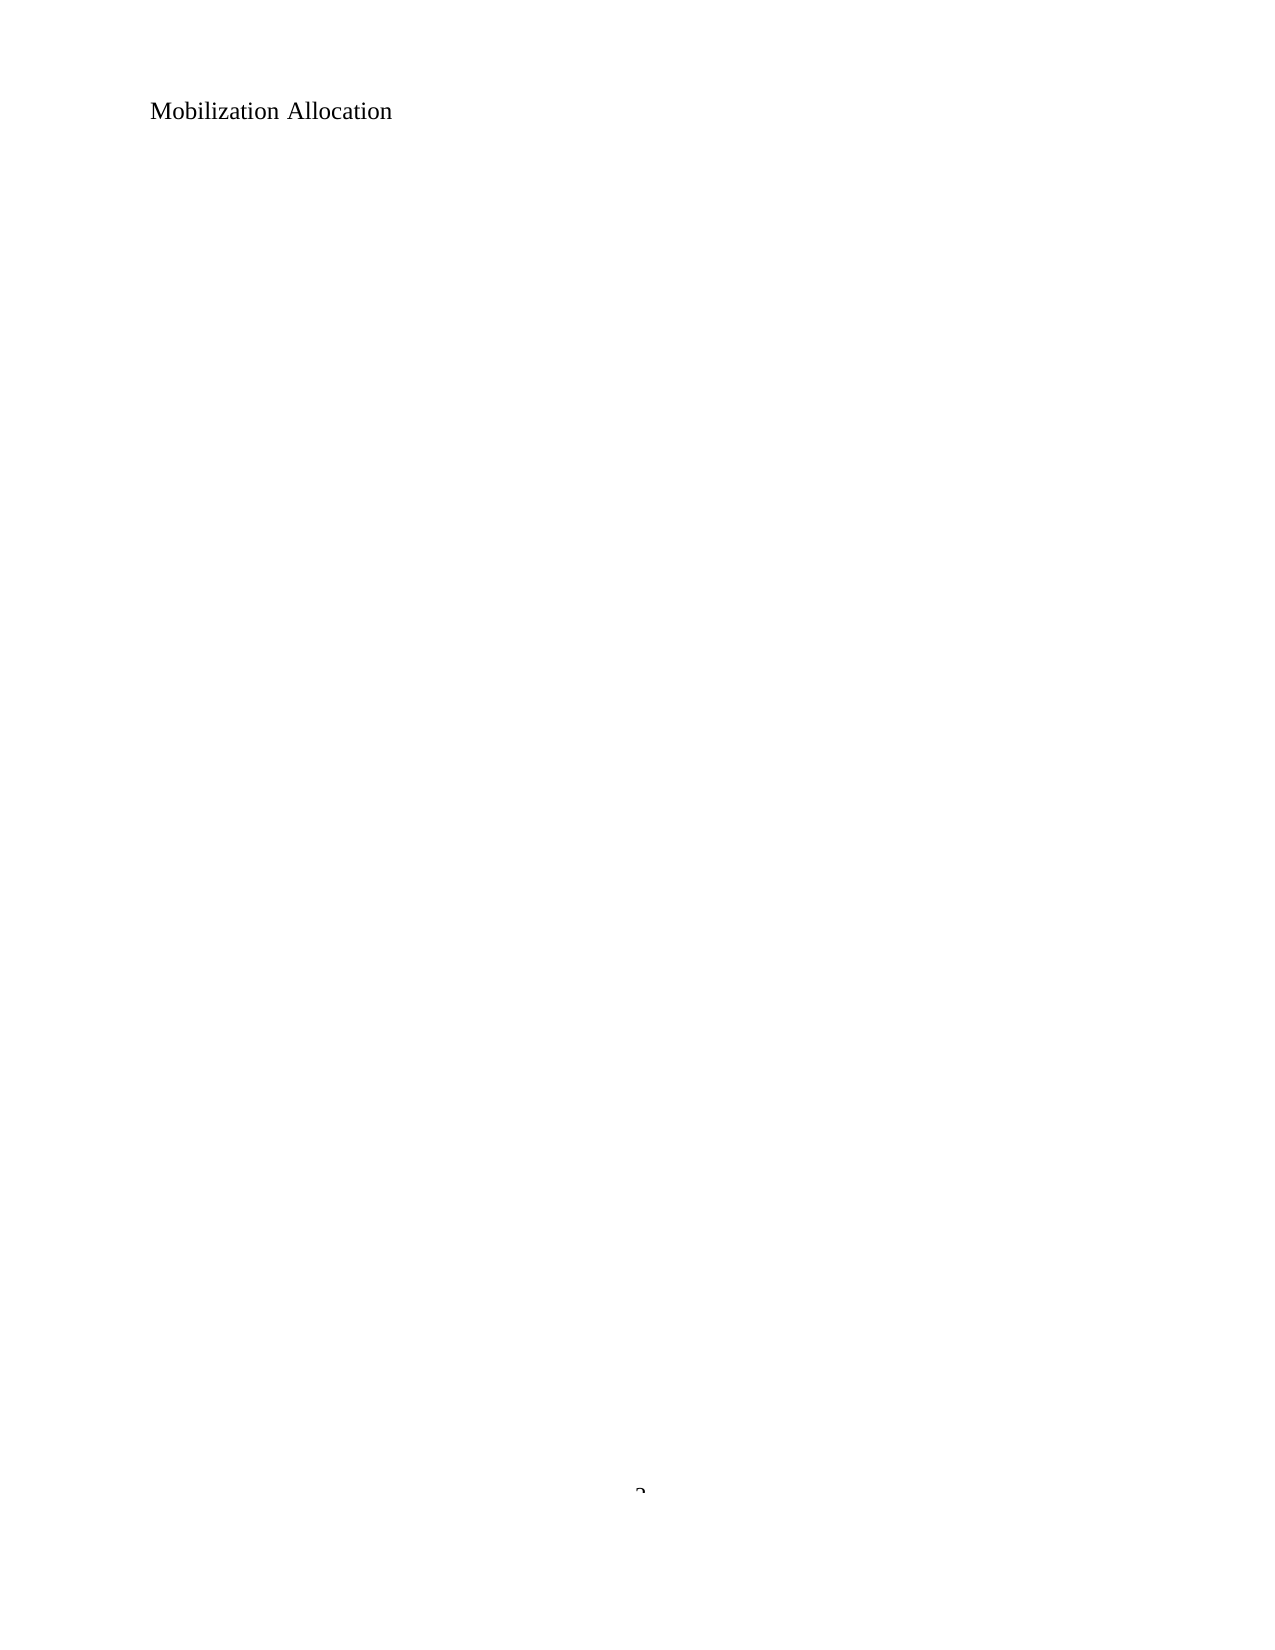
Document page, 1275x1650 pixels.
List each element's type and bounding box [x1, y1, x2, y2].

text [150, 96, 1125, 124]
